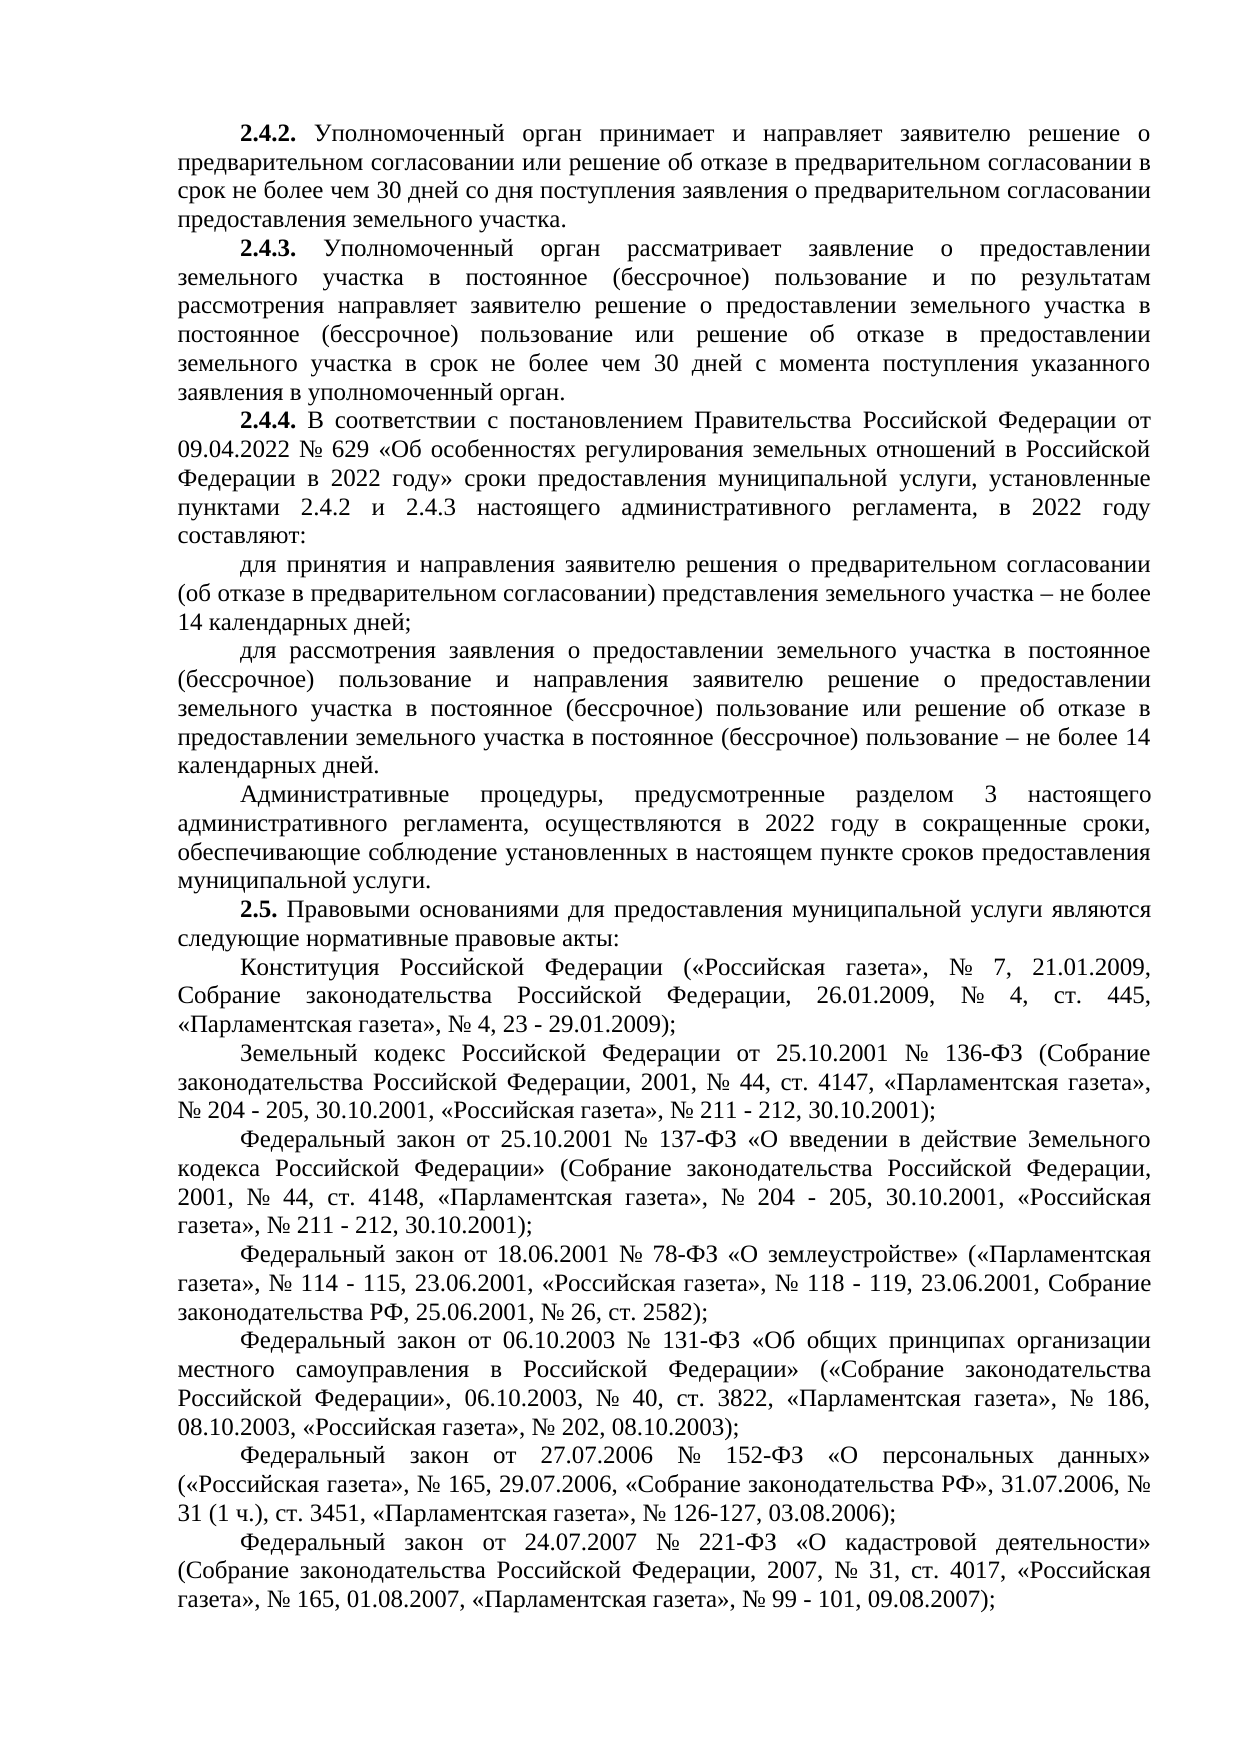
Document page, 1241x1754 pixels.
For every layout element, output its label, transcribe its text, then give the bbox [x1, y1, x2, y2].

text Федеральный закон от 27.07.2006 № 152-ФЗ «О персональных данных» («Российская газета», № 165, 29.07.2006, «Собрание законодательства РФ», 31.07.2006, № 31 (1 ч.), ст. 3451, «Парламентская газета», № 126-127, 03.08.2006); [177, 1441, 1152, 1527]
text Земельный кодекс Российской Федерации от 25.10.2001 № 136-ФЗ (Собрание законодательства Российской Федерации, 2001, № 44, ст. 4147, «Парламентская газета», № 204 - 205, 30.10.2001, «Российская газета», № 211 - 212, 30.10.2001); [177, 1038, 1152, 1124]
text 2.4.3. Уполномоченный орган рассматривает заявление о предоставлении земельного участка в постоянное (бессрочное) пользование и по результатам рассмотрения направляет заявителю решение о предоставлении земельного участка в постоянное (бессрочное) пользование или решение об отказе в предоставлении земельного участка в срок не более чем 30 дней с момента поступления указанного заявления в уполномоченный орган. [177, 233, 1152, 406]
text 2.4.2. Уполномоченный орган принимает и направляет заявителю решение о предварительном согласовании или решение об отказе в предварительном согласовании в срок не более чем 30 дней со дня поступления заявления о предварительном согласовании предоставления земельного участка. [177, 118, 1152, 233]
text для рассмотрения заявления о предоставлении земельного участка в постоянное (бессрочное) пользование и направления заявителю решение о предоставлении земельного участка в постоянное (бессрочное) пользование или решение об отказе в предоставлении земельного участка в постоянное (бессрочное) пользование – не более 14 календарных дней. [177, 636, 1152, 779]
text Федеральный закон от 18.06.2001 № 78-ФЗ «О землеустройстве» («Парламентская газета», № 114 - 115, 23.06.2001, «Российская газета», № 118 - 119, 23.06.2001, Собрание законодательства РФ, 25.06.2001, № 26, ст. 2582); [177, 1239, 1152, 1326]
text Федеральный закон от 24.07.2007 № 221-ФЗ «О кадастровой деятельности» (Собрание законодательства Российской Федерации, 2007, № 31, ст. 4017, «Российская газета», № 165, 01.08.2007, «Парламентская газета», № 99 - 101, 09.08.2007); [177, 1527, 1152, 1613]
text 2.5. Правовыми основаниями для предоставления муниципальной услуги являются следующие нормативные правовые акты: [177, 894, 1152, 952]
text 2.4.4. В соответствии с постановлением Правительства Российской Федерации от 09.04.2022 № 629 «Об особенностях регулирования земельных отношений в Российской Федерации в 2022 году» сроки предоставления муниципальной услуги, установленные пунктами 2.4.2 и 2.4.3 настоящего административного регламента, в 2022 году составляют: [177, 406, 1152, 549]
text Административные процедуры, предусмотренные разделом 3 настоящего административного регламента, осуществляются в 2022 году в сокращенные сроки, обеспечивающие соблюдение установленных в настоящем пункте сроков предоставления муниципальной услуги. [177, 779, 1152, 894]
text для принятия и направления заявителю решения о предварительном согласовании (об отказе в предварительном согласовании) представления земельного участка – не более 14 календарных дней; [177, 549, 1152, 636]
text Федеральный закон от 06.10.2003 № 131-ФЗ «Об общих принципах организации местного самоуправления в Российской Федерации» («Собрание законодательства Российской Федерации», 06.10.2003, № 40, ст. 3822, «Парламентская газета», № 186, 08.10.2003, «Российская газета», № 202, 08.10.2003); [177, 1326, 1152, 1441]
text Федеральный закон от 25.10.2001 № 137-ФЗ «О введении в действие Земельного кодекса Российской Федерации» (Собрание законодательства Российской Федерации, 2001, № 44, ст. 4148, «Парламентская газета», № 204 - 205, 30.10.2001, «Российская газета», № 211 - 212, 30.10.2001); [177, 1124, 1152, 1239]
text Конституция Российской Федерации («Российская газета», № 7, 21.01.2009, Собрание законодательства Российской Федерации, 26.01.2009, № 4, ст. 445, «Парламентская газета», № 4, 23 - 29.01.2009); [177, 952, 1152, 1038]
